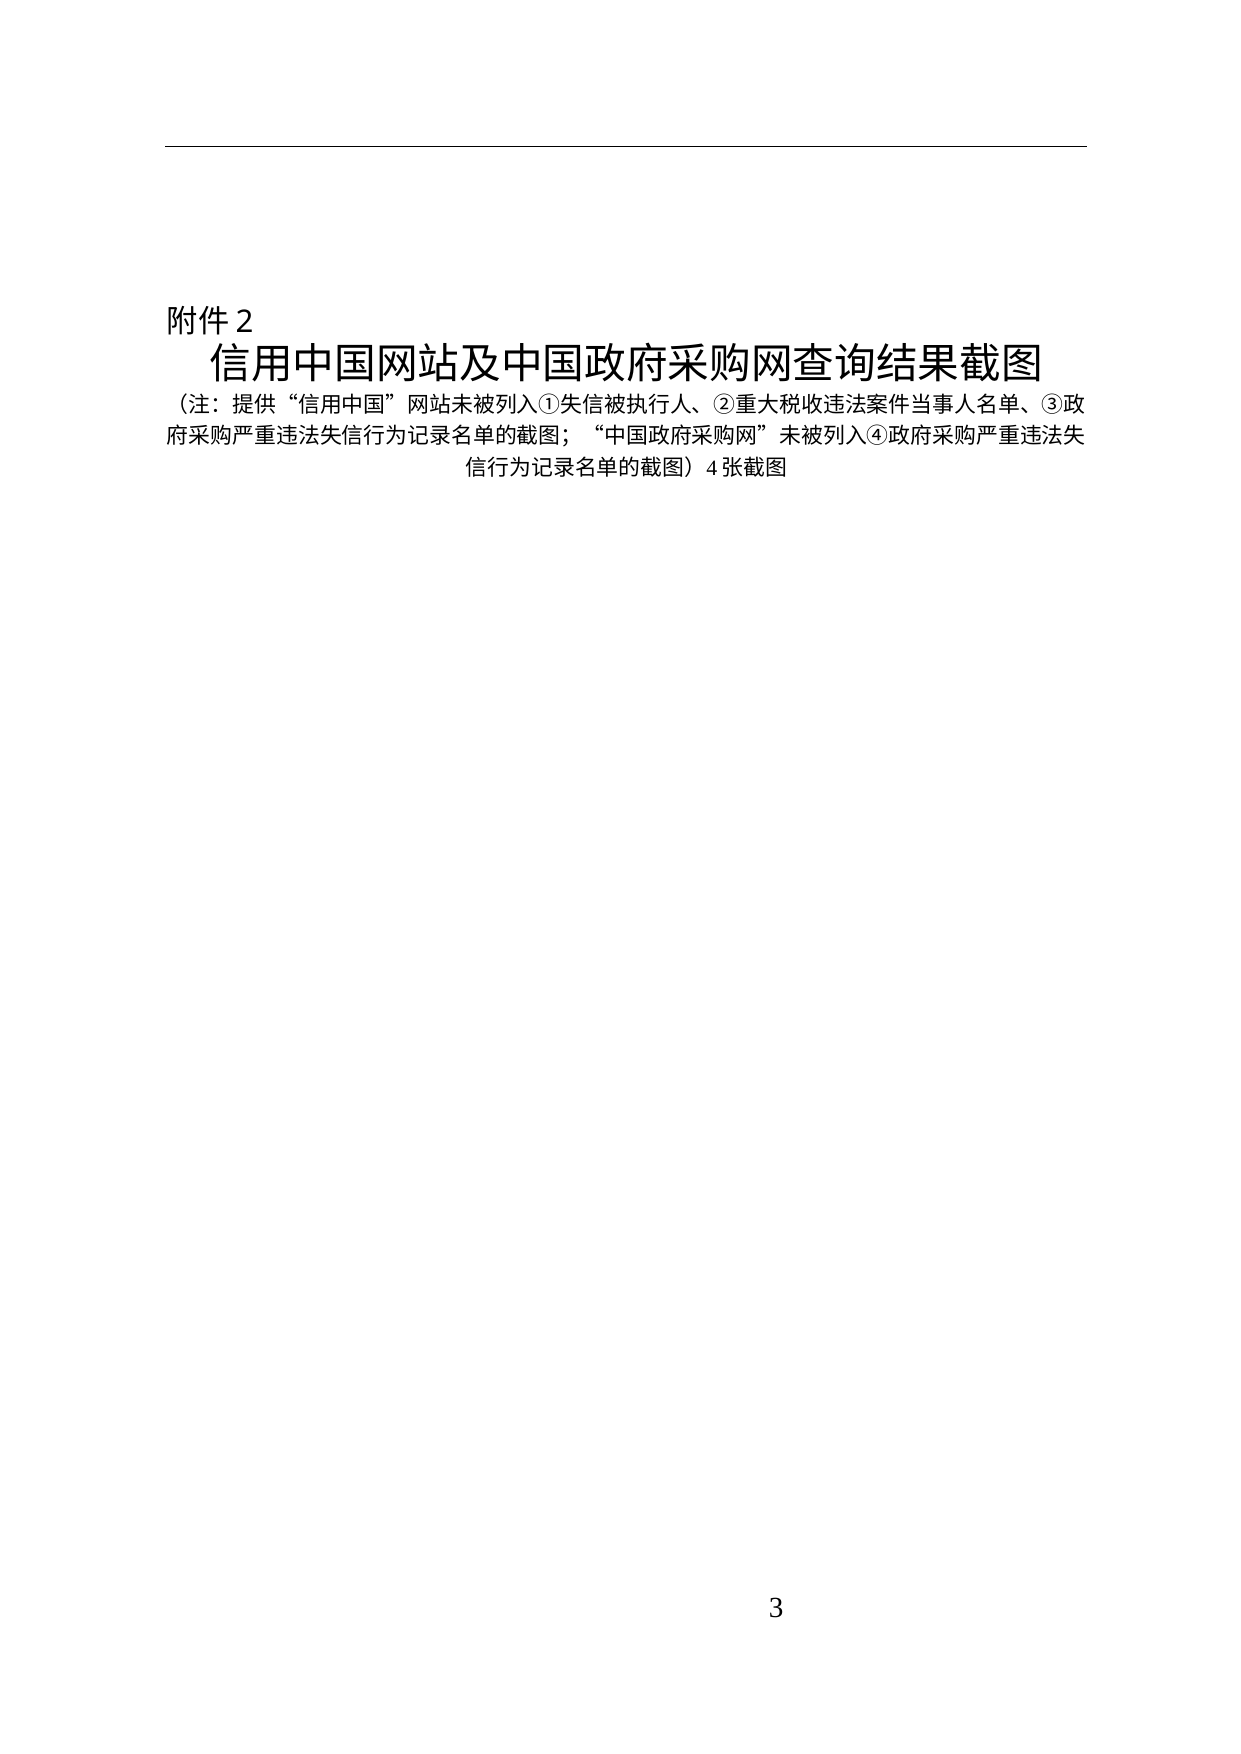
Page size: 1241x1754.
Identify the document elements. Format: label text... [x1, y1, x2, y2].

text 附件2 [167, 296, 1085, 342]
text 信用中国网站及中国政府采购网查询结果截图 [167, 342, 1085, 388]
text （注：提供“信用中国”网站未被列入①失信被执行人、②重大税收违法案件当事人名单、③政府采购严重违法失信行为记录名单的截图；“中国政府采购网”未被列入④政府采购严重违法失信行为记录名单的截图）4张截图 [167, 388, 1085, 481]
